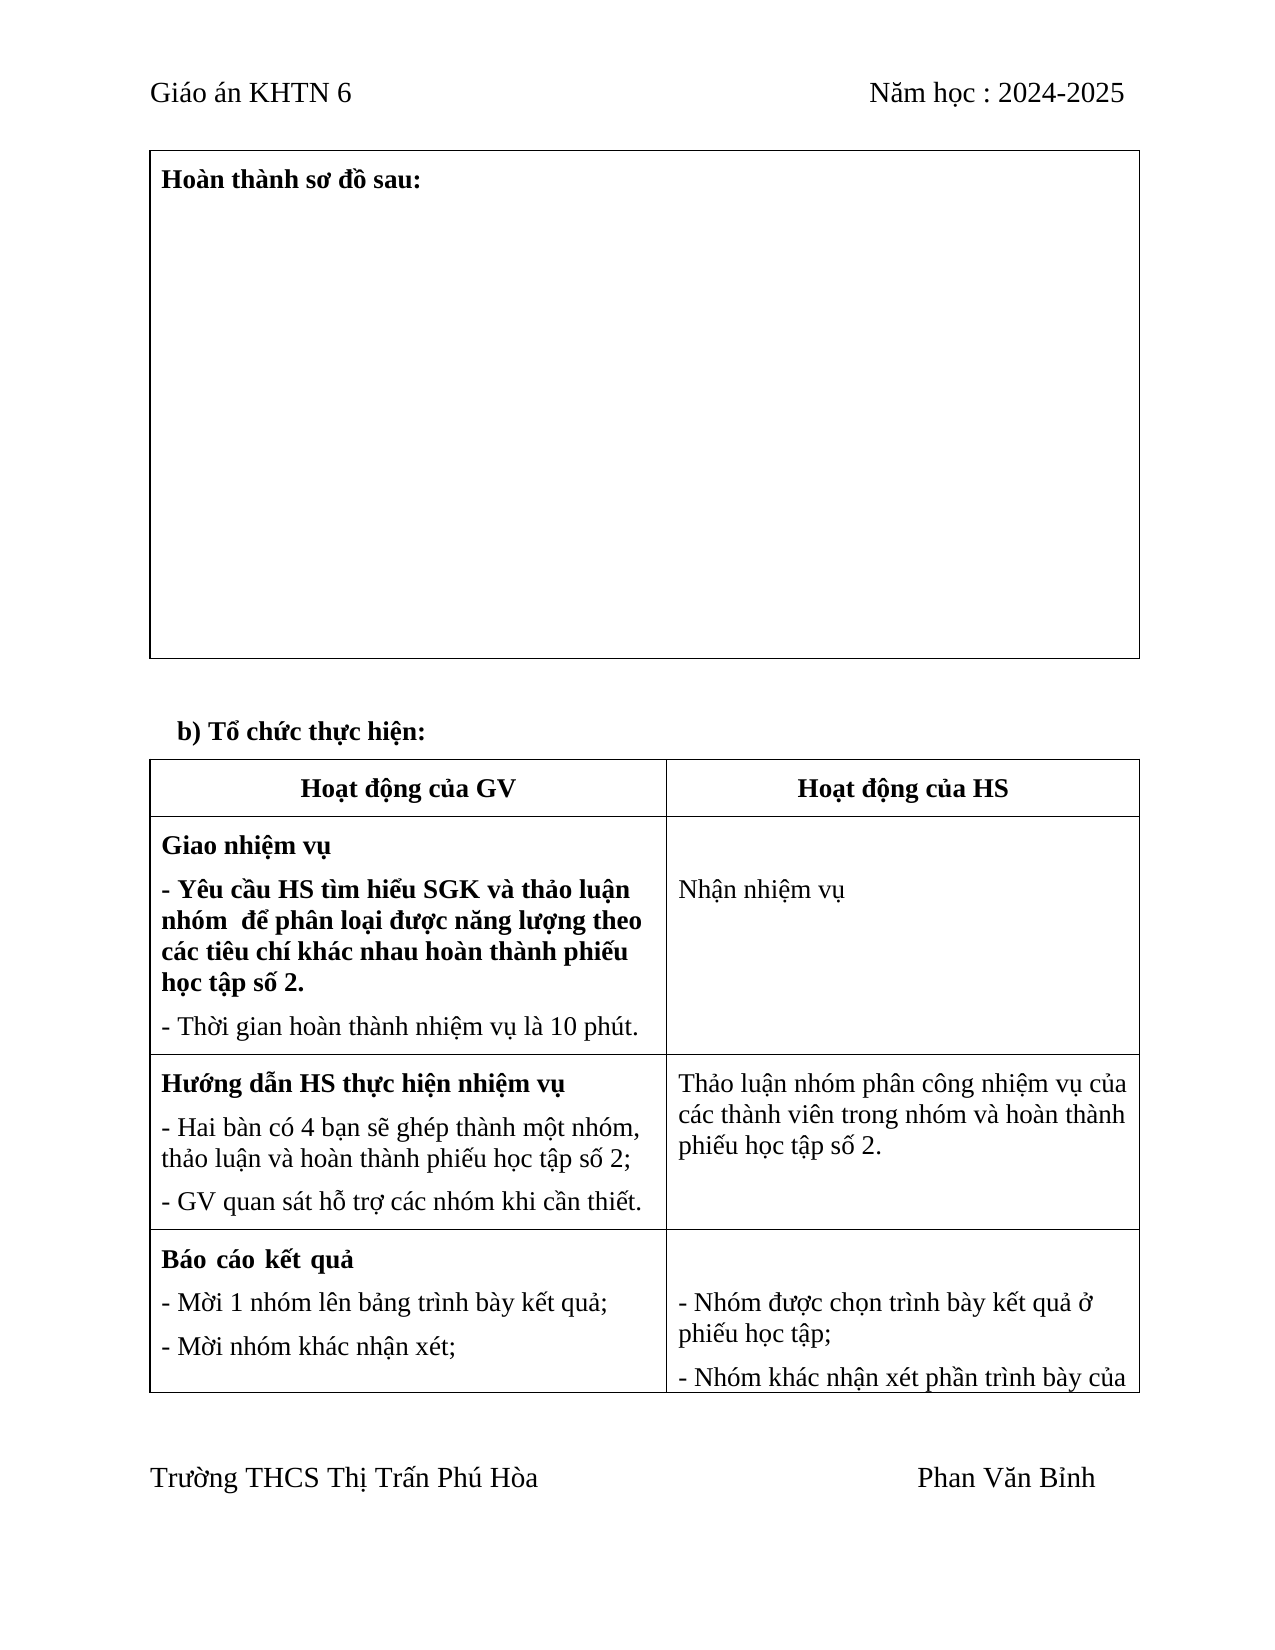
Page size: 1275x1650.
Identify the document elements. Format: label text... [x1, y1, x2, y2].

table_cell Thảo luận nhóm phân công nhiệm vụ của các thành viên trong nhóm và hoàn thành phiếu học tập số 2. [667, 1055, 1139, 1229]
table_cell Nhận nhiệm vụ [667, 817, 1139, 1053]
table_header Hoạt động của GV [151, 760, 666, 816]
table_cell Hoàn thành sơ đồ sau: [151, 151, 1139, 658]
table_header Hoạt động của HS [667, 760, 1139, 816]
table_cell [151, 1230, 666, 1392]
table_cell Giao nhiệm vụ - Yêu cầu HS tìm hiểu SGK và thảo luận nhóm để phân loại được năng lượng theo các tiêu chí khác nhau hoàn thành phiếu học tập số 2. - Thời gian hoàn thành nhiệm vụ là 10 phút. [151, 817, 666, 1053]
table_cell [667, 1230, 1139, 1392]
table_cell Hướng dẫn HS thực hiện nhiệm vụ - Hai bàn có 4 bạn sẽ ghép thành một nhóm, thảo luận và hoàn thành phiếu học tập số 2; - GV quan sát hỗ trợ các nhóm khi cần thiết. [151, 1055, 666, 1229]
text b) Tổ chức thực hiện: [150, 715, 1125, 746]
